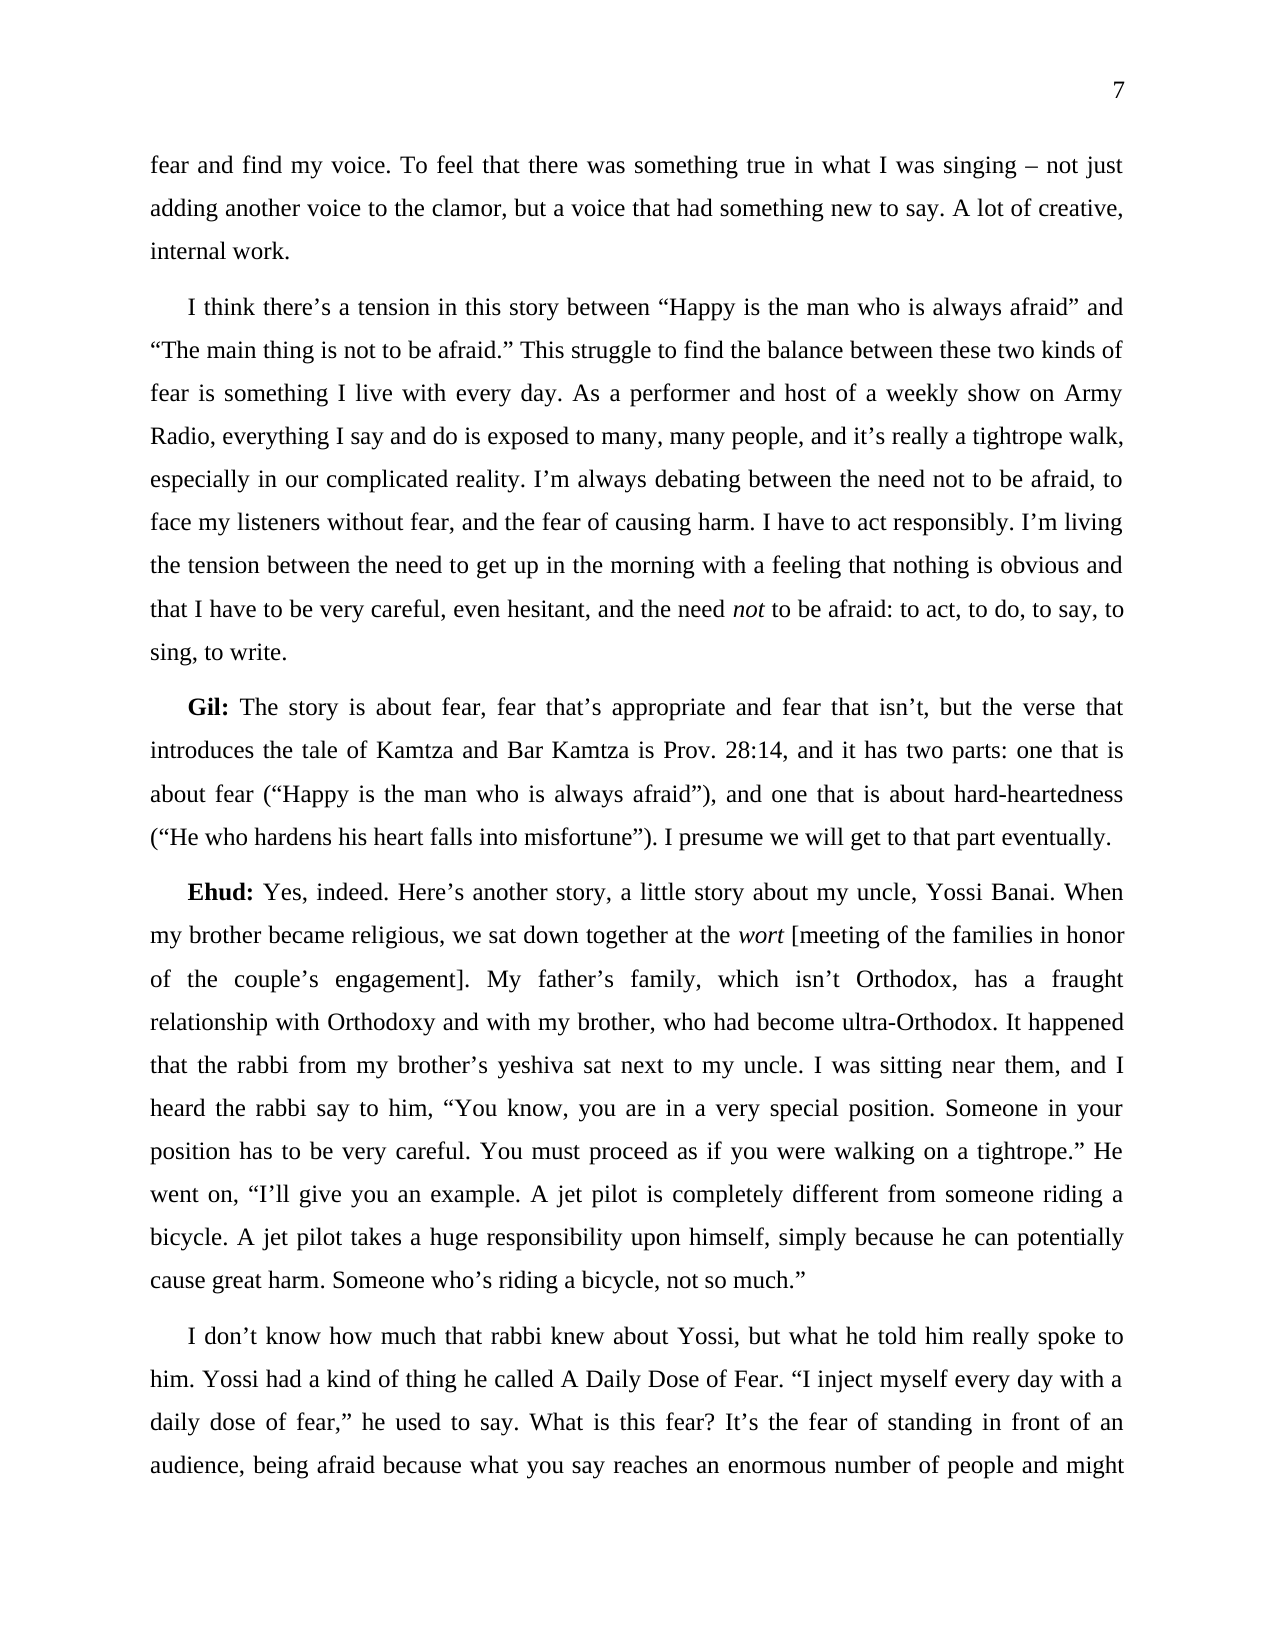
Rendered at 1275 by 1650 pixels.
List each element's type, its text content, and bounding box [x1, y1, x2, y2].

text Gil: The story is about fear, fear that’s appropriate and fear that isn’t, but the verse that introduces the tale of Kamtza and Bar Kamtza is Prov. 28:14, and it has two parts: one that is about fear (“Happy is the man who is always afraid”), and one that is about hard-heartedness (“He who hardens his heart falls into misfortune”). I presume we will get to that part eventually. [150, 692, 1125, 851]
text I think there’s a tension in this story between “Happy is the man who is always afraid” and “The main thing is not to be afraid.” This struggle to find the balance between these two kinds of fear is something I live with every day. As a performer and host of a weekly show on Army Radio, everything I say and do is exposed to many, many people, and it’s really a tightrope walk, especially in our complicated reality. I’m always debating between the need not to be afraid, to face my listeners without fear, and the fear of causing harm. I have to act responsibly. I’m living the tension between the need to get up in the morning with a feeling that nothing is obvious and that I have to be very careful, even hesitant, and the need not to be afraid: to act, to do, to say, to sing, to write. [150, 292, 1125, 666]
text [150, 1321, 1125, 1479]
text Ehud: Yes, indeed. Here’s another story, a little story about my uncle, Yossi Banai. When my brother became religious, we sat down together at the wort [meeting of the families in honor of the couple’s engagement]. My father’s family, which isn’t Orthodox, has a fraught relationship with Orthodoxy and with my brother, who had become ultra-Orthodox. It happened that the rabbi from my brother’s yeshiva sat next to my uncle. I was sitting near them, and I heard the rabbi say to him, “You know, you are in a very special position. Someone in your position has to be very careful. You must proceed as if you were walking on a tightrope.” He went on, “I’ll give you an example. A jet pilot is completely different from someone riding a bicycle. A jet pilot takes a huge responsibility upon himself, simply because he can potentially cause great harm. Someone who’s riding a bicycle, not so much.” [150, 877, 1125, 1294]
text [150, 150, 1125, 265]
